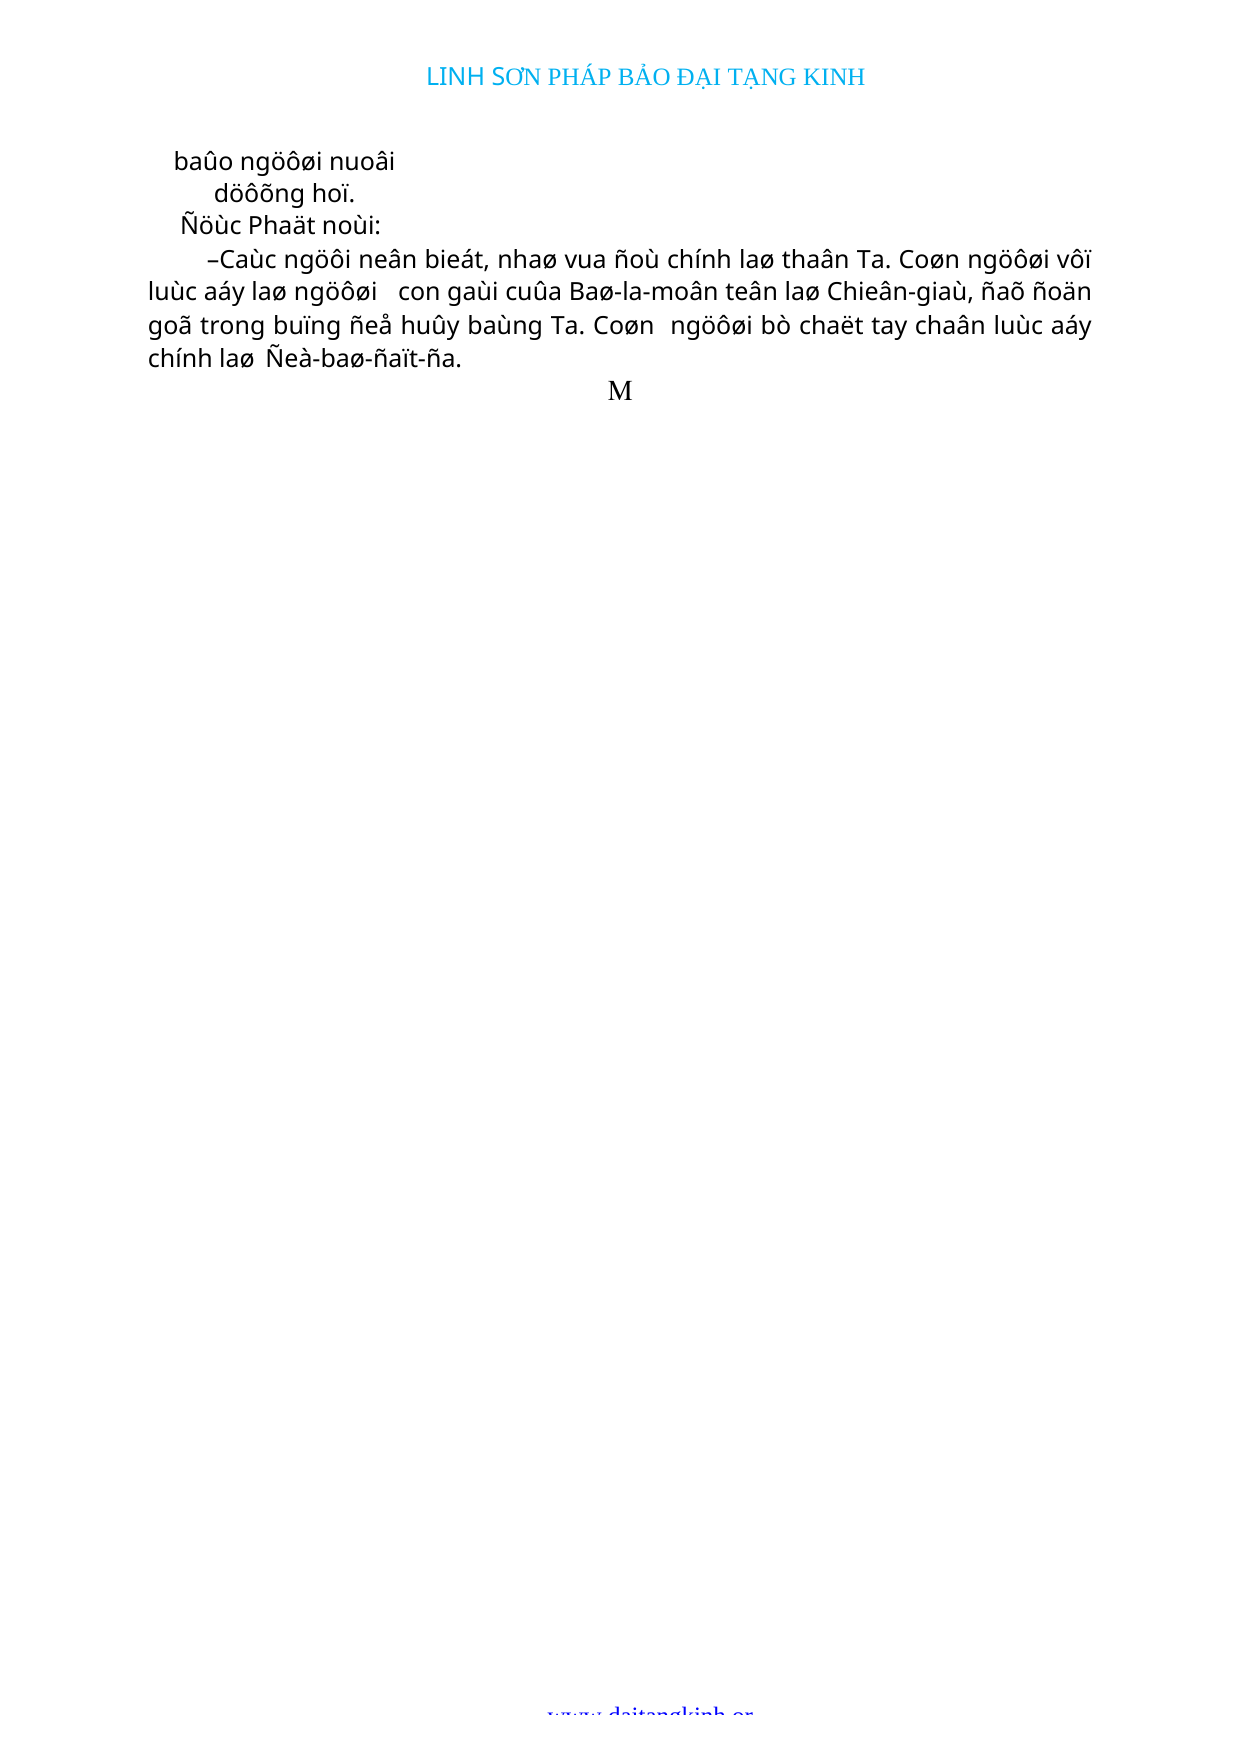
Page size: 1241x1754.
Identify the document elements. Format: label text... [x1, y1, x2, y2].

text Ñöùc Phaät noùi: [141, 209, 419, 241]
text  [135, 375, 1105, 407]
text –Caùc ngöôi neân bieát, nhaø vua ñoù chính laø thaân Ta. Coøn ngöôøi vôï luùc aáy laø ngöôøi con gaùi cuûa Baø-la-moân teân laø Chieân-giaù, ñaõ ñoän goã trong buïng ñeå huûy baùng Ta. Coøn ngöôøi bò chaët tay chaân luùc aáy chính laø Ñeà-baø-ñaït-ña. [148, 241, 1093, 375]
text baûo ngöôøi nuoâi döôõng hoï. [149, 145, 419, 209]
